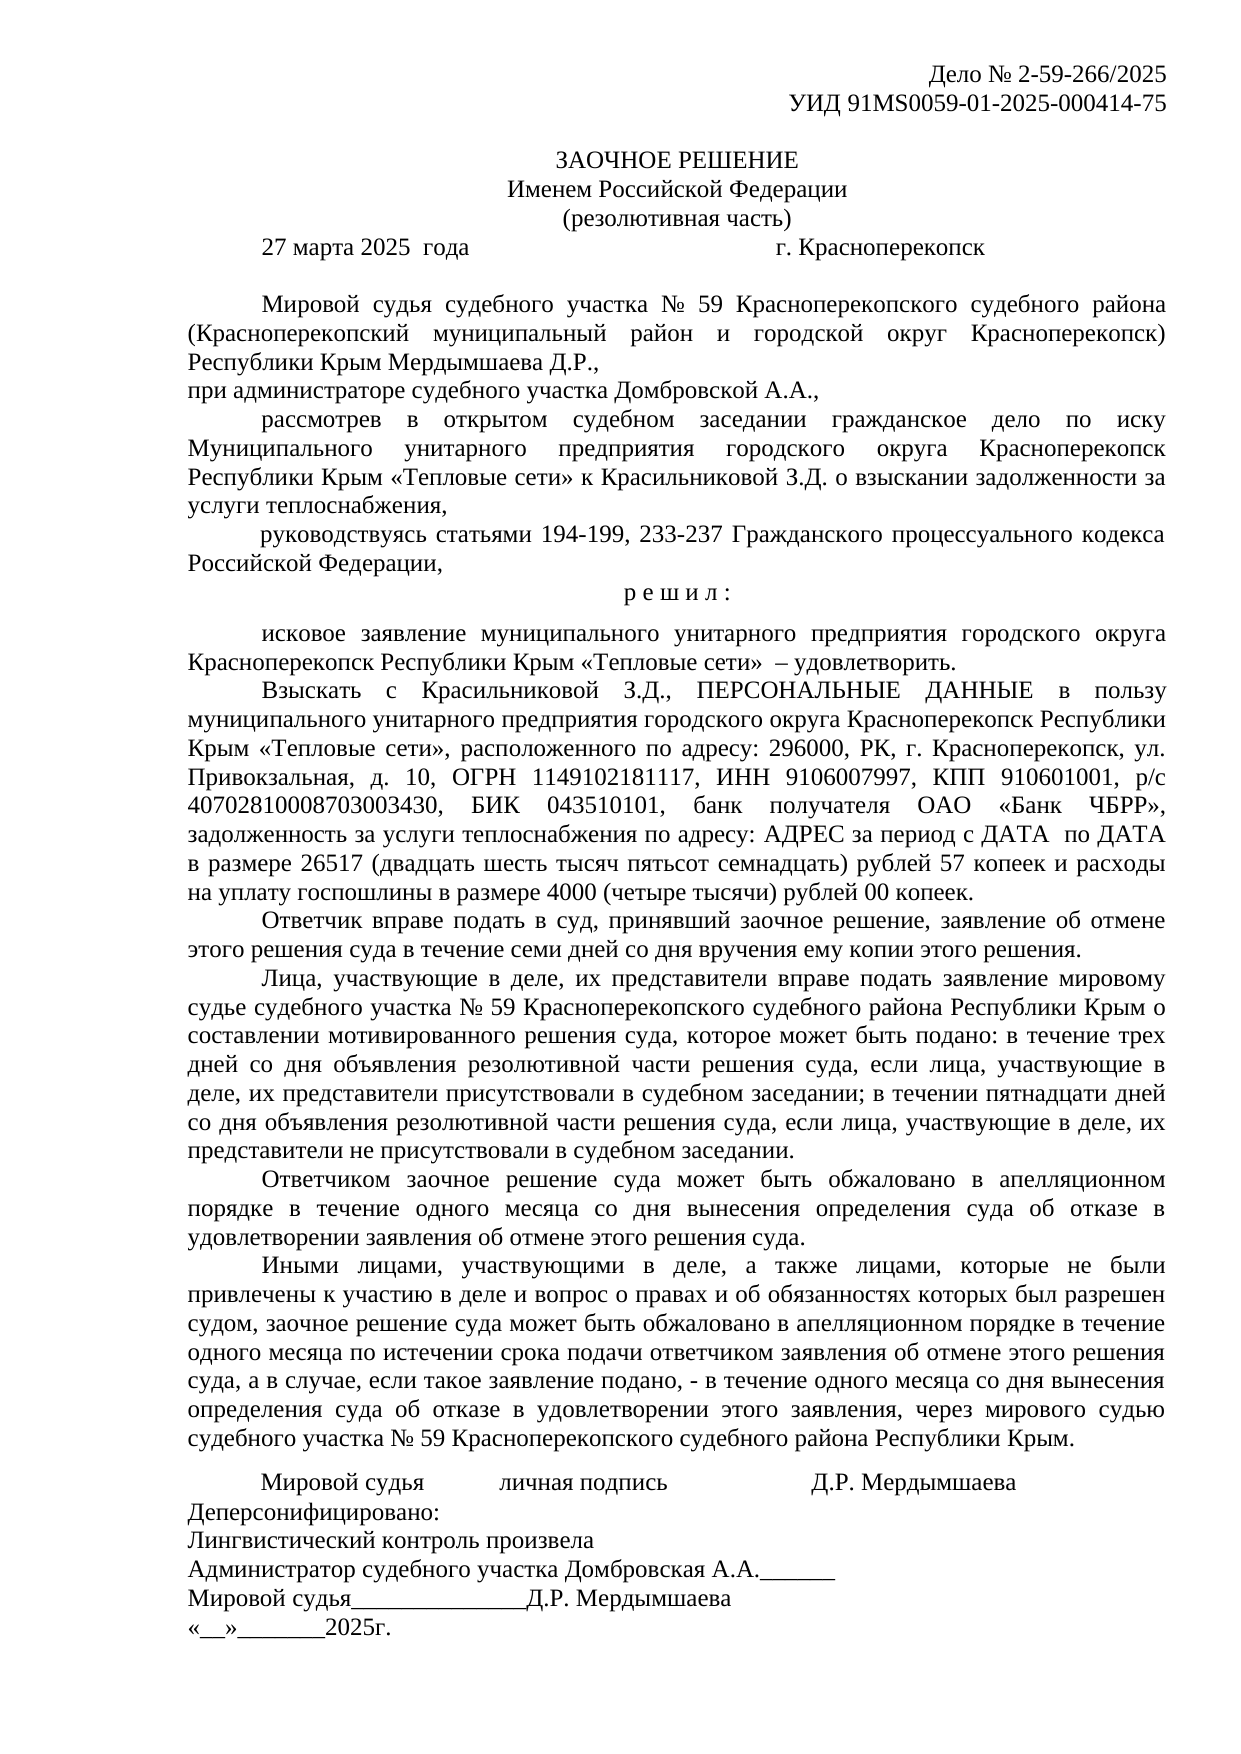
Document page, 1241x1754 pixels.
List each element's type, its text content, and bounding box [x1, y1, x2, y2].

text Администратор судебного участка Домбровская А.А.______ [187, 1554, 1167, 1583]
text Ответчиком заочное решение суда может быть обжаловано в апелляционном порядке в течение одного месяца со дня вынесения определения суда об отказе в удовлетворении заявления об отмене этого решения суда. [187, 1164, 1167, 1250]
text Иными лицами, участвующими в деле, а также лицами, которые не были привлечены к участию в деле и вопрос о правах и об обязанностях которых был разрешен судом, заочное решение суда может быть обжаловано в апелляционном порядке в течение одного месяца по истечении срока подачи ответчиком заявления об отмене этого решения суда, а в случае, если такое заявление подано, - в течение одного месяца со дня вынесения определения суда об отказе в удовлетворении этого заявления, через мирового судью судебного участка № 59 Красноперекопского судебного района Республики Крым. [187, 1250, 1167, 1452]
text р е ш и л : [187, 577, 1167, 605]
title УИД 91MS0059-01-2025-000414-75 [169, 88, 1167, 117]
text ЗАОЧНОЕ РЕШЕНИЕ [187, 145, 1167, 174]
text Лингвистический контроль произвела [187, 1525, 1167, 1554]
text (резолютивная часть) [187, 203, 1167, 232]
text исковое заявление муниципального унитарного предприятия городского округа Красноперекопск Республики Крым «Тепловые сети» – удовлетворить. [187, 618, 1167, 675]
text Мировой судья______________Д.Р. Мердымшаева [187, 1583, 1167, 1612]
text Деперсонифицировано: [187, 1497, 1167, 1525]
text Мировой судья личная подпись Д.Р. Мердымшаева [187, 1464, 1164, 1497]
title Дело № 2-59-266/2025 [169, 59, 1167, 88]
text Ответчик вправе подать в суд, принявший заочное решение, заявление об отмене этого решения суда в течение семи дней со дня вручения ему копии этого решения. [187, 905, 1167, 963]
text Именем Российской Федерации [187, 174, 1167, 203]
text 27 марта 2025 года г. Красноперекопск [187, 232, 1167, 260]
text Мировой судья судебного участка № 59 Красноперекопского судебного района (Красноперекопский муниципальный район и городской округ Красноперекопск) Республики Крым Мердымшаева Д.Р., [187, 289, 1167, 375]
text Лица, участвующие в деле, их представители вправе подать заявление мировому судье судебного участка № 59 Красноперекопского судебного района Республики Крым о составлении мотивированного решения суда, которое может быть подано: в течение трех дней со дня объявления резолютивной части решения суда, если лица, участвующие в деле, их представители присутствовали в судебном заседании; в течении пятнадцати дней со дня объявления резолютивной части решения суда, если лица, участвующие в деле, их представители не присутствовали в судебном заседании. [187, 963, 1167, 1164]
text «__»_______2025г. [187, 1612, 1167, 1640]
text руководствуясь статьями 194-199, 233-237 Гражданского процессуального кодекса Российской Федерации, [187, 519, 1167, 577]
text Взыскать с Красильниковой З.Д., ПЕРСОНАЛЬНЫЕ ДАННЫЕ в пользу муниципального унитарного предприятия городского округа Красноперекопск Республики Крым «Тепловые сети», расположенного по адресу: 296000, РК, г. Красноперекопск, ул. Привокзальная, д. 10, ОГРН 1149102181117, ИНН 9106007997, КПП 910601001, р/с 40702810008703003430, БИК 043510101, банк получателя ОАО «Банк ЧБРР», задолженность за услуги теплоснабжения по адресу: АДРЕС за период с ДАТА по ДАТА в размере 26517 (двадцать шесть тысяч пятьсот семнадцать) рублей 57 копеек и расходы на уплату госпошлины в размере 4000 (четыре тысячи) рублей 00 копеек. [187, 675, 1167, 905]
text рассмотрев в открытом судебном заседании гражданское дело по иску Муниципального унитарного предприятия городского округа Красноперекопск Республики Крым «Тепловые сети» к Красильниковой З.Д. о взыскании задолженности за услуги теплоснабжения, [187, 404, 1167, 519]
text при администраторе судебного участка Домбровской А.А., [187, 375, 1167, 404]
